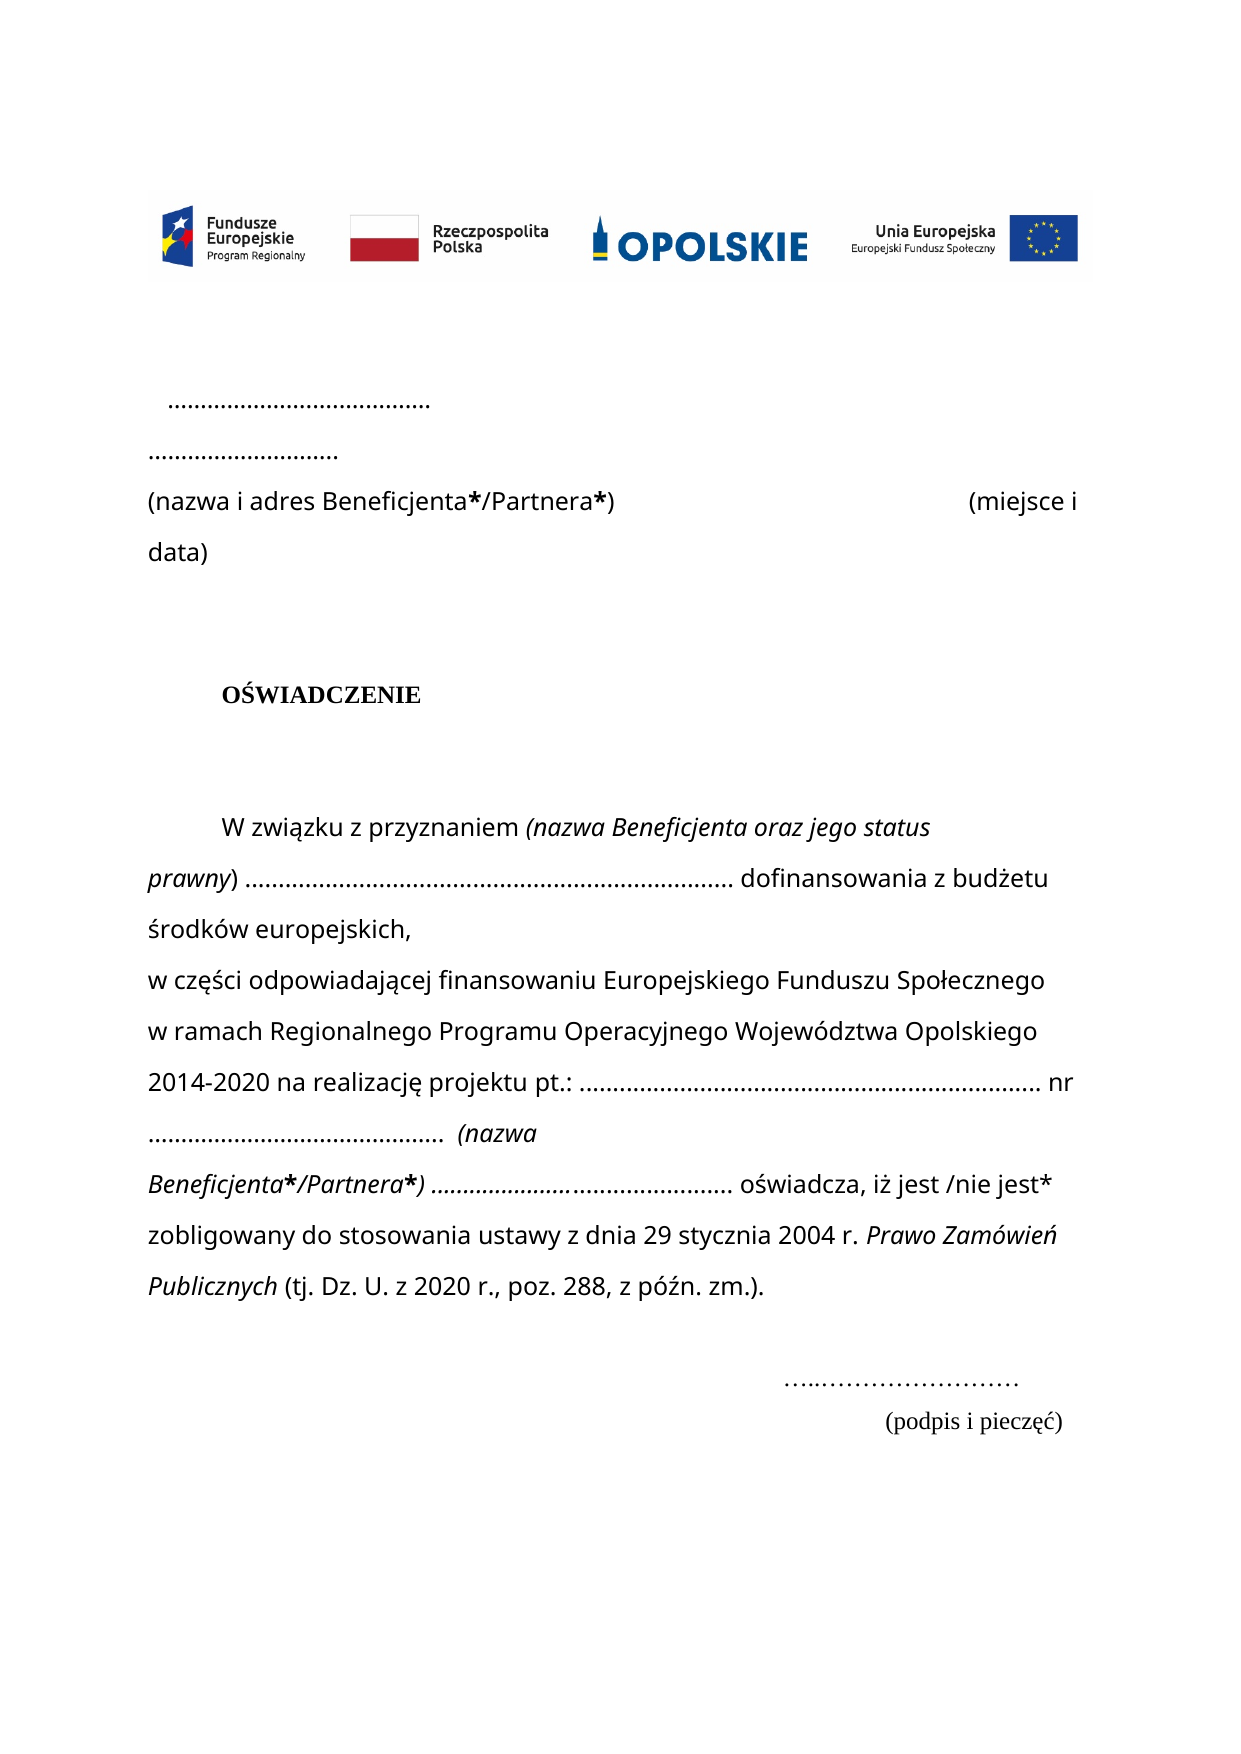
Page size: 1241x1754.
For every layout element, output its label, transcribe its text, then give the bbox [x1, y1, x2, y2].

picture [147, 190, 1093, 282]
text ………………….…..……….… ……………………….. [148, 382, 1093, 467]
text (podpis i pieczęć) [811, 1406, 1093, 1435]
text W związku z przyznaniem (nazwa Beneficjenta oraz jego status prawny) ......................................................................... dofinansowania z budżetu środków europejskich, w części odpowiadającej finansowaniu Europejskiego Funduszu Społecznego w ramach Regionalnego Programu Operacyjnego Województwa Opolskiego 2014-2020 na realizację projektu pt.: ..................................................................... nr ………….………………………….. (nazwa Beneficjenta*/Partnera*) .............................................. oświadcza, iż jest /nie jest* zobligowany do stosowania ustawy z dnia 29 stycznia 2004 r. Prawo Zamówień Publicznych (tj. Dz. U. z 2020 r., poz. 288, z późn. zm.). [148, 810, 1093, 1303]
text OŚWIADCZENIE [148, 680, 1093, 709]
text (nazwa i adres Beneficjenta*/Partnera*) (miejsce i data) [148, 484, 1093, 569]
text …..…………………… [709, 1363, 1093, 1392]
